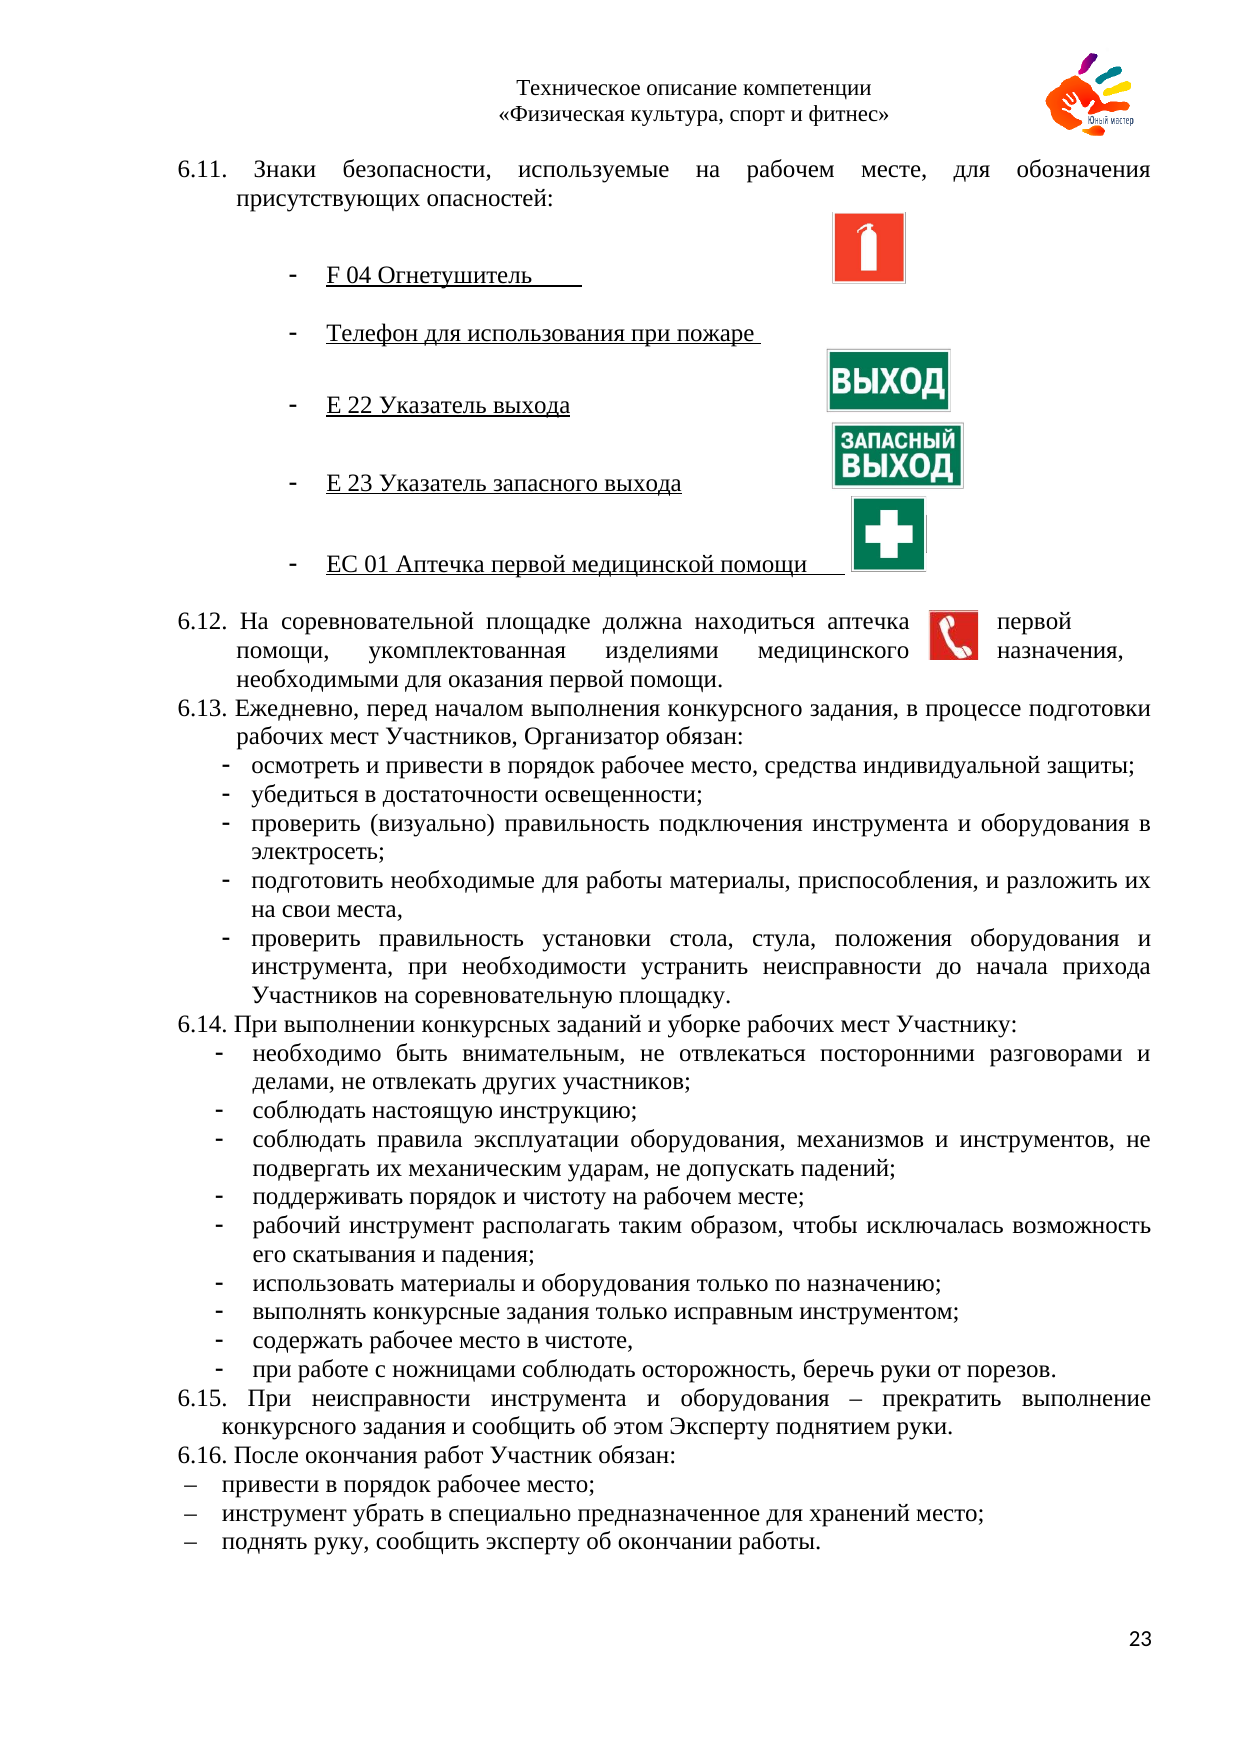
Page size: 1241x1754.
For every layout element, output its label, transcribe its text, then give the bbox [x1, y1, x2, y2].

list инструмент убрать в специально предназначенное для хранений место; [184, 1498, 1152, 1526]
list осмотреть и привести в порядок рабочее место, средства индивидуальной защиты; [222, 750, 1152, 779]
list подготовить необходимые для работы материалы, приспособления, и разложить их на свои места, [222, 865, 1152, 923]
list поднять руку, сообщить эксперту об окончании работы. [184, 1526, 1152, 1555]
picture [851, 496, 928, 573]
list использовать материалы и оборудования только по назначению; [215, 1268, 1152, 1296]
list выполнять конкурсные задания только исправным инструментом; [215, 1296, 1152, 1325]
picture [831, 419, 965, 491]
picture [928, 610, 979, 660]
picture [832, 212, 907, 284]
text 6.13. Ежедневно, перед началом выполнения конкурсного задания, в процессе подготовки рабочих мест Участников, Организатор обязан: [177, 693, 1152, 750]
text 6.14. При выполнении конкурсных заданий и уборке рабочих мест Участнику: [177, 1009, 1152, 1038]
list рабочий инструмент располагать таким образом, чтобы исключалась возможность его скатывания и падения; [215, 1210, 1152, 1268]
list привести в порядок рабочее место; [184, 1469, 1152, 1498]
list при работе с ножницами соблюдать осторожность, беречь руки от порезов. [215, 1354, 1152, 1383]
text 6.12. На соревновательной площадке должна находиться аптечка первой помощи, укомплектованная изделиями медицинского назначения, необходимыми для оказания первой помощи. [177, 606, 1152, 693]
text 6.11. Знаки безопасности, используемые на рабочем месте, для обозначения присутствующих опасностей: [177, 154, 1152, 212]
list соблюдать настоящую инструкцию; [215, 1095, 1152, 1124]
list F 04 Огнетушитель [288, 212, 1152, 289]
list необходимо быть внимательным, не отвлекаться посторонними разговорами и делами, не отвлекать других участников; [215, 1038, 1152, 1095]
picture [1017, 45, 1149, 136]
list проверить (визуально) правильность подключения инструмента и оборудования в электросеть; [222, 808, 1152, 865]
list содержать рабочее место в чистоте, [215, 1325, 1152, 1354]
list убедиться в достаточности освещенности; [222, 779, 1152, 808]
list E 23 Указатель запасного выхода [288, 419, 1152, 496]
text 6.15. При неисправности инструмента и оборудования – прекратить выполнение конкурсного задания и сообщить об этом Эксперту поднятием руки. [177, 1383, 1152, 1440]
list соблюдать правила эксплуатации оборудования, механизмов и инструментов, не подвергать их механическим ударам, не допускать падений; [215, 1124, 1152, 1181]
list E 22 Указатель выхода [288, 347, 1152, 419]
picture [826, 346, 953, 414]
list Телефон для использования при пожаре [288, 318, 1152, 347]
list проверить правильность установки стола, стула, положения оборудования и инструмента, при необходимости устранить неисправности до начала прихода Участников на соревновательную площадку. [222, 923, 1152, 1009]
list поддерживать порядок и чистоту на рабочем месте; [215, 1181, 1152, 1210]
list EC 01 Аптечка первой медицинской помощи [288, 496, 1152, 578]
subtitle 6.16. После окончания работ Участник обязан: [177, 1440, 1152, 1469]
